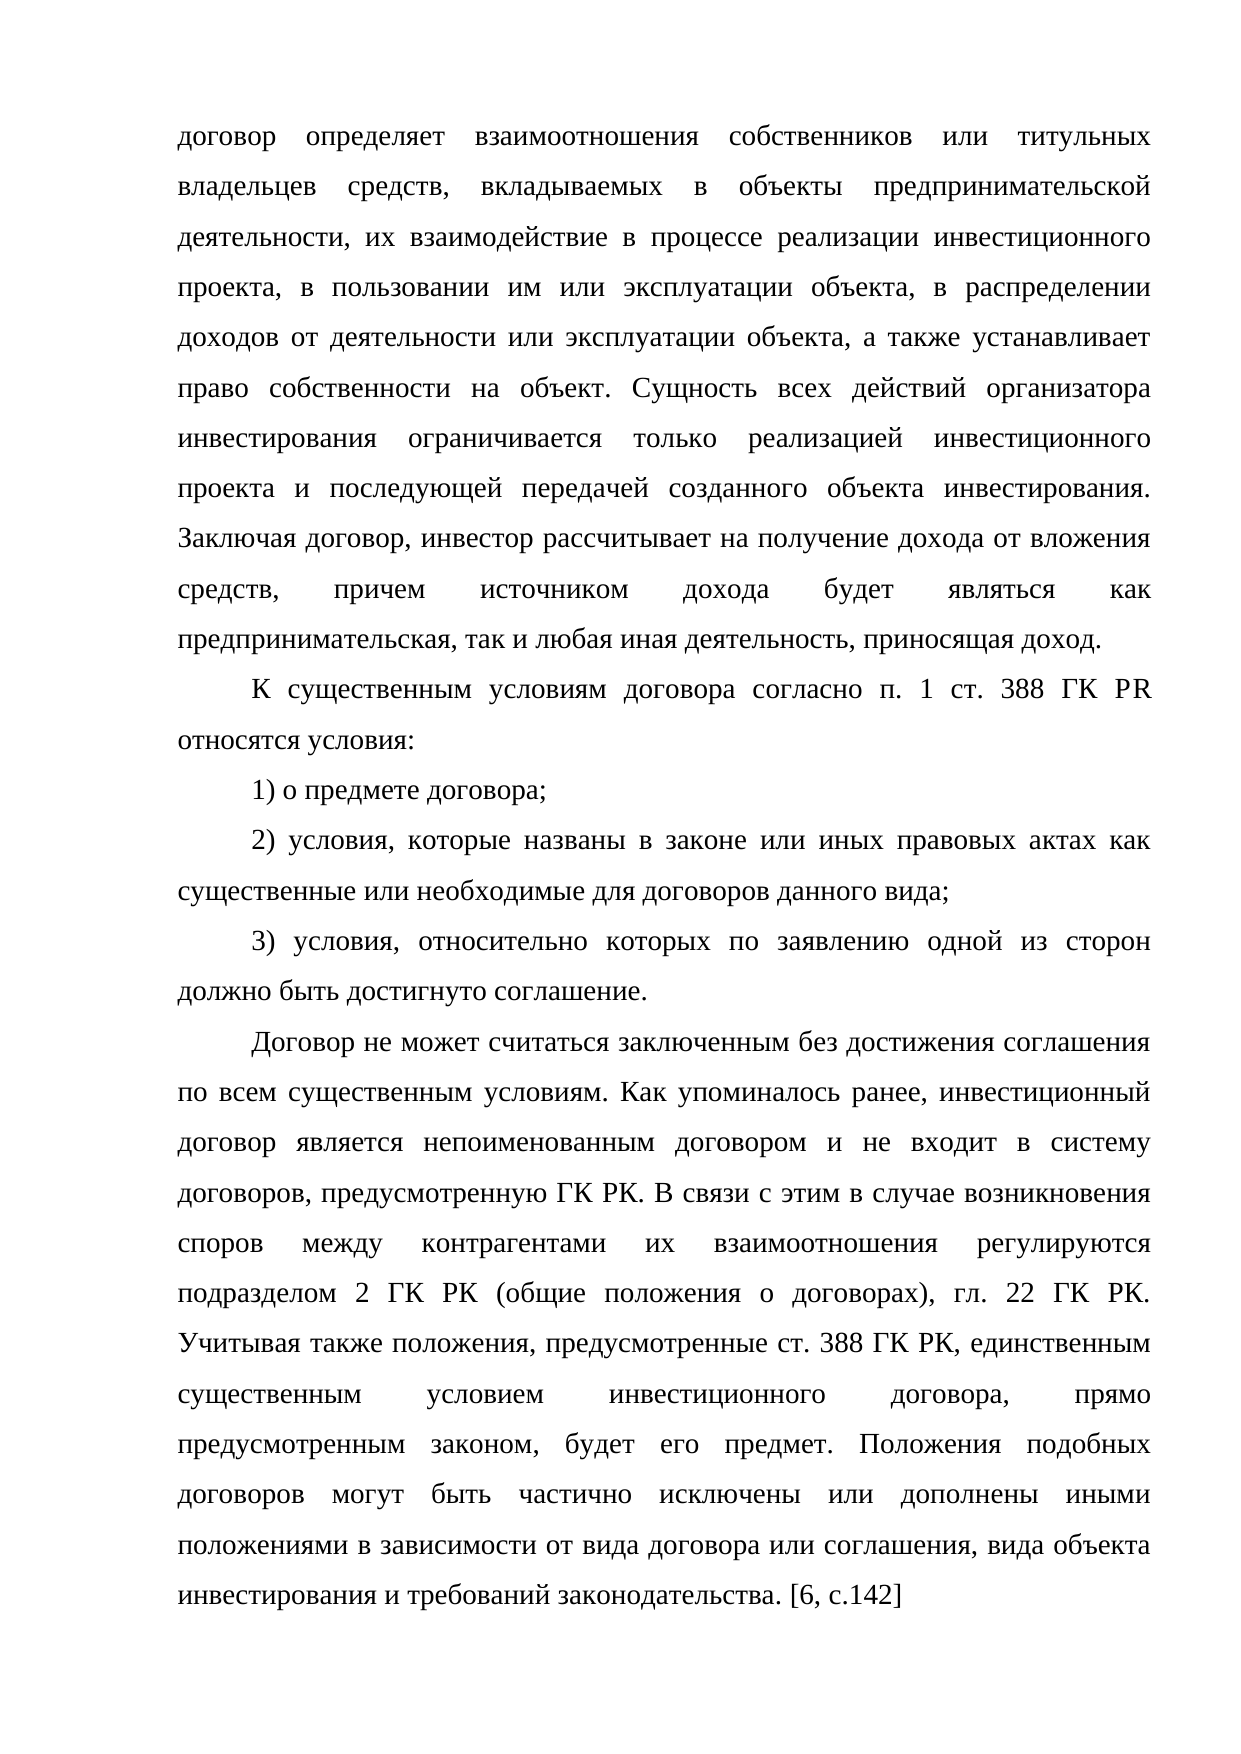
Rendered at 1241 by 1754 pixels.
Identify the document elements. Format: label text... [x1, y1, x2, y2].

text 1) о предмете договора; [177, 772, 1152, 806]
text 2) условия, которые названы в законе или иных правовых актах как существенные или необходимые для договоров данного вида; [177, 822, 1152, 906]
text Договор не может считаться заключенным без достижения соглашения по всем существенным условиям. Как упоминалось ранее, инвестиционный договор является непоименованным договором и не входит в систему договоров, предусмотренную ГК РК. В связи с этим в случае возникновения споров между контрагентами их взаимоотношения регулируются подразделом 2 ГК РК (общие положения о договорах), гл. 22 ГК РК. Учитывая также положения, предусмотренные ст. 388 ГК РК, единственным существенным условием инвестиционного договора, прямо предусмотренным законом, будет его предмет. Положения подобных договоров могут быть частично исключены или дополнены иными положениями в зависимости от вида договора или соглашения, вида объекта инвестирования и требований законодательства. [6, c.142] [177, 1024, 1152, 1611]
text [177, 118, 1152, 655]
text 3) условия, относительно которых по заявлению одной из сторон должно быть достигнуто соглашение. [177, 923, 1152, 1007]
text К существенным условиям договора согласно п. 1 ст. 388 ГК РR относятся условия: [177, 672, 1152, 755]
